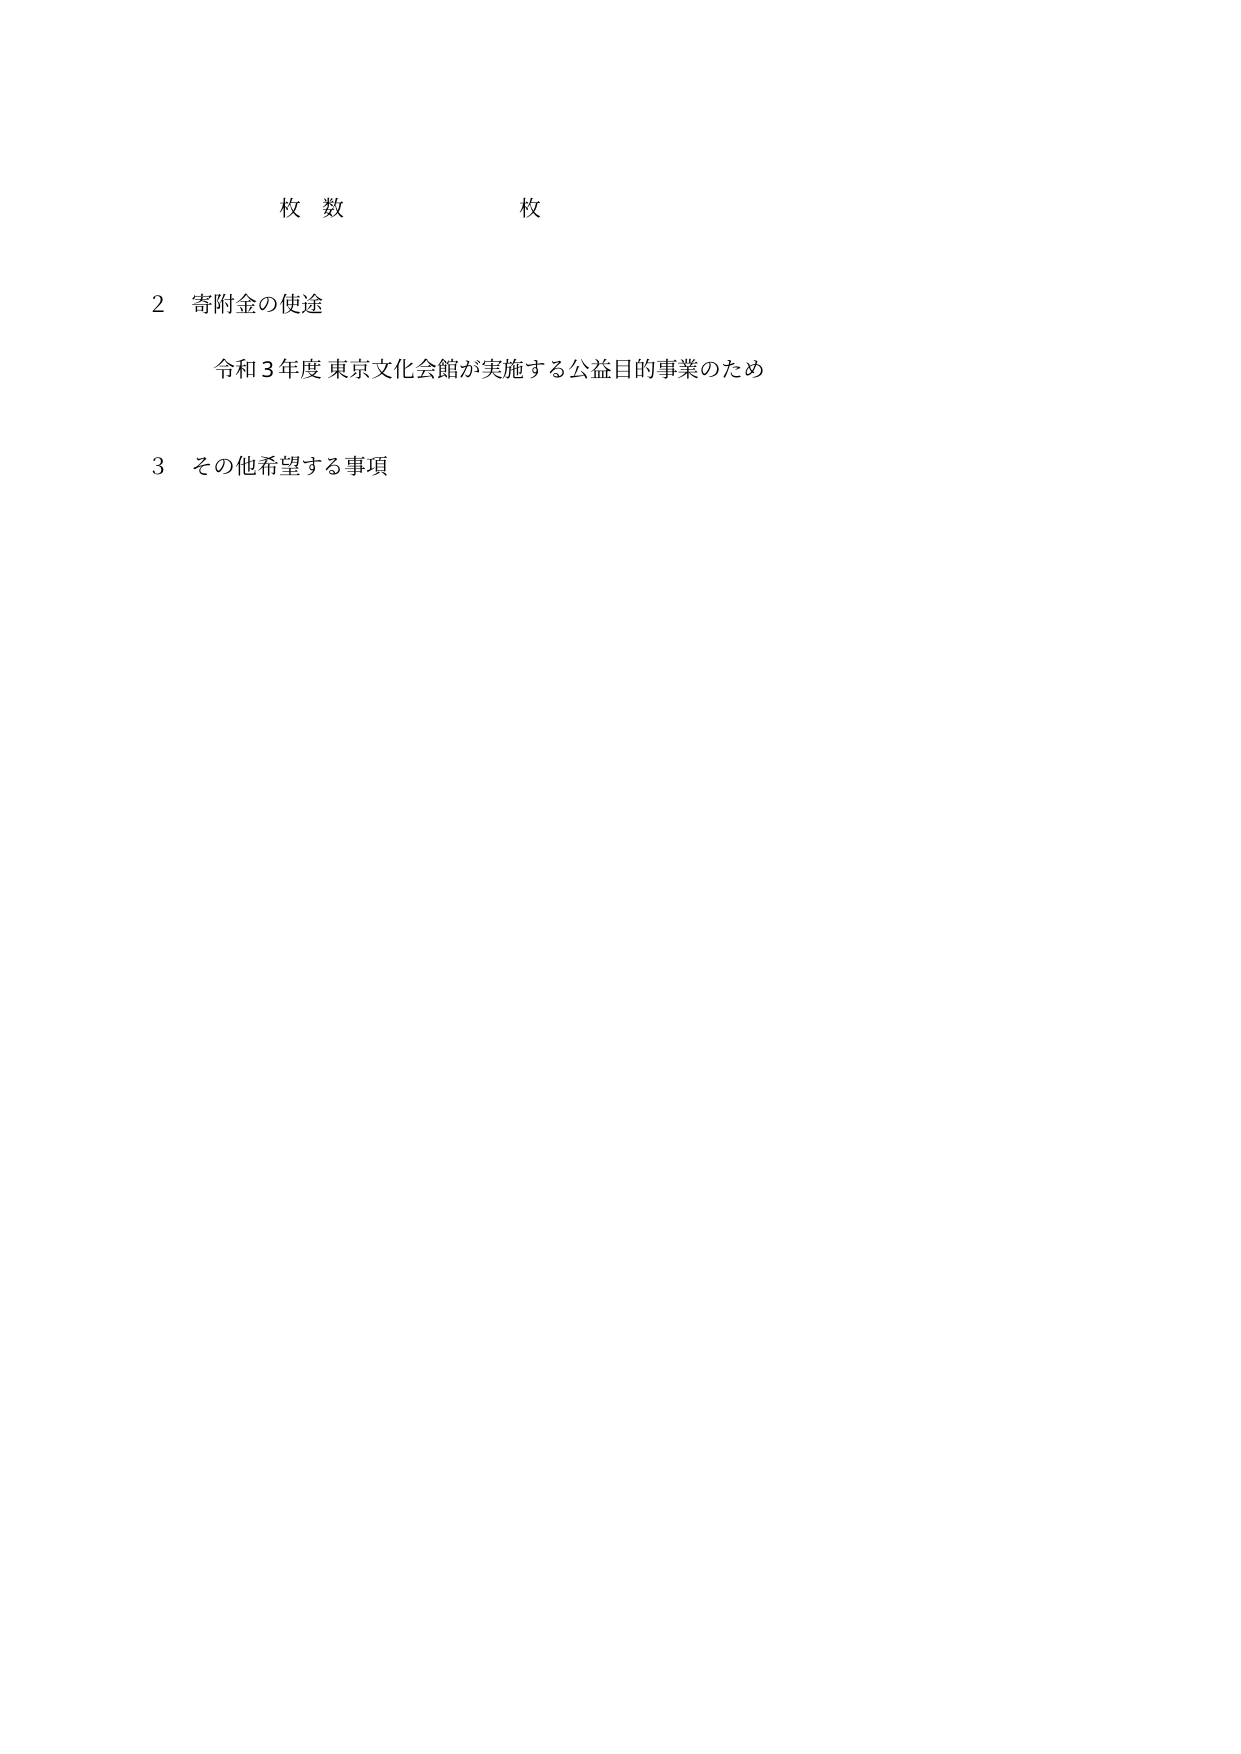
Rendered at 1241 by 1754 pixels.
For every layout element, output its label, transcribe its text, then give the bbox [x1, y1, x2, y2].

text ３ その他希望する事項 [148, 449, 1092, 482]
text 令和3年度 東京文化会館が実施する公益目的事業のため [148, 352, 1092, 384]
text 枚 数 枚 [279, 191, 1092, 223]
text ２ 寄附金の使途 [148, 287, 1092, 319]
